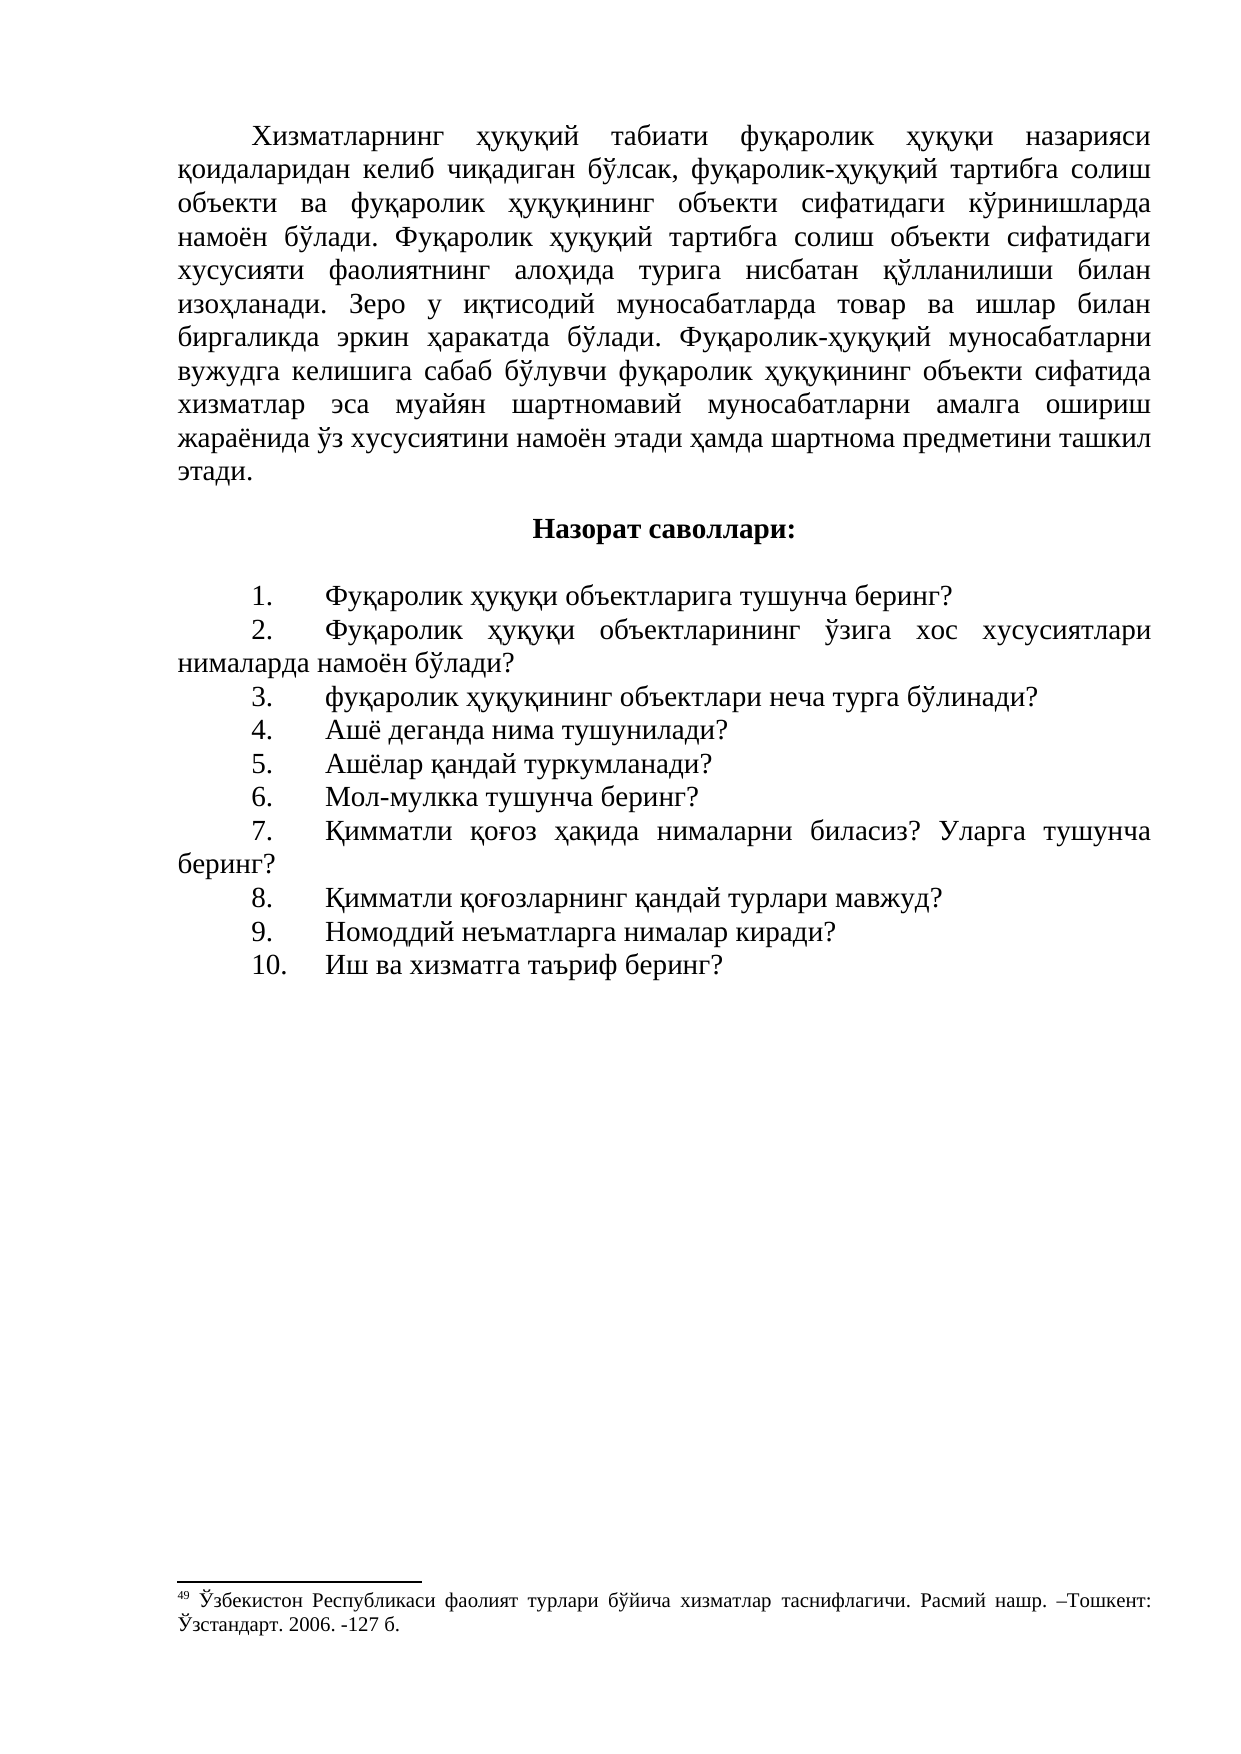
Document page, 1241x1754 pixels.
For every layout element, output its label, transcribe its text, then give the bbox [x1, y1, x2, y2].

list Фуқаролик ҳуқуқи объектларига тушунча беринг? [177, 578, 1152, 612]
text Назорат саволлари: [177, 511, 1152, 545]
list фуқаролик ҳуқуқининг объектлари неча турга бўлинади? [177, 679, 1152, 712]
list Ашёлар қандай туркумланади? [177, 746, 1152, 779]
list Ашё деганда нима тушунилади? [177, 712, 1152, 746]
text Хизматларнинг ҳуқуқий табиати фуқаролик ҳуқуқи назарияси қоидаларидан келиб чиқадиган бўлсак, фуқаролик-ҳуқуқий тартибга солиш объекти ва фуқаролик ҳуқуқининг объекти сифатидаги кўринишларда намоён бўлади. Фуқаролик ҳуқуқий тартибга солиш объекти сифатидаги хусусияти фаолиятнинг алоҳида турига нисбатан қўлланилиши билан изоҳланади. Зеро у иқтисодий муносабатларда товар ва ишлар билан биргаликда эркин ҳаракатда бўлади. Фуқаролик-ҳуқуқий муносабатларни вужудга келишига сабаб бўлувчи фуқаролик ҳуқуқининг объекти сифатида хизматлар эса муайян шартномавий муносабатларни амалга ошириш жараёнида ўз хусусиятини намоён этади ҳамда шартнома предметини ташкил этади. [177, 118, 1152, 487]
list Номоддий неъматларга нималар киради? [177, 914, 1152, 947]
list Мол-мулкка тушунча беринг? [177, 779, 1152, 813]
list Фуқаролик ҳуқуқи объектларининг ўзига хос хусусиятлари нималарда намоён бўлади? [177, 612, 1152, 679]
list Иш ва хизматга таъриф беринг? [177, 947, 1152, 981]
list Қимматли қоғоз ҳақида нималарни биласиз? Уларга тушунча беринг? [177, 813, 1152, 880]
list Қимматли қоғозларнинг қандай турлари мавжуд? [177, 880, 1152, 914]
